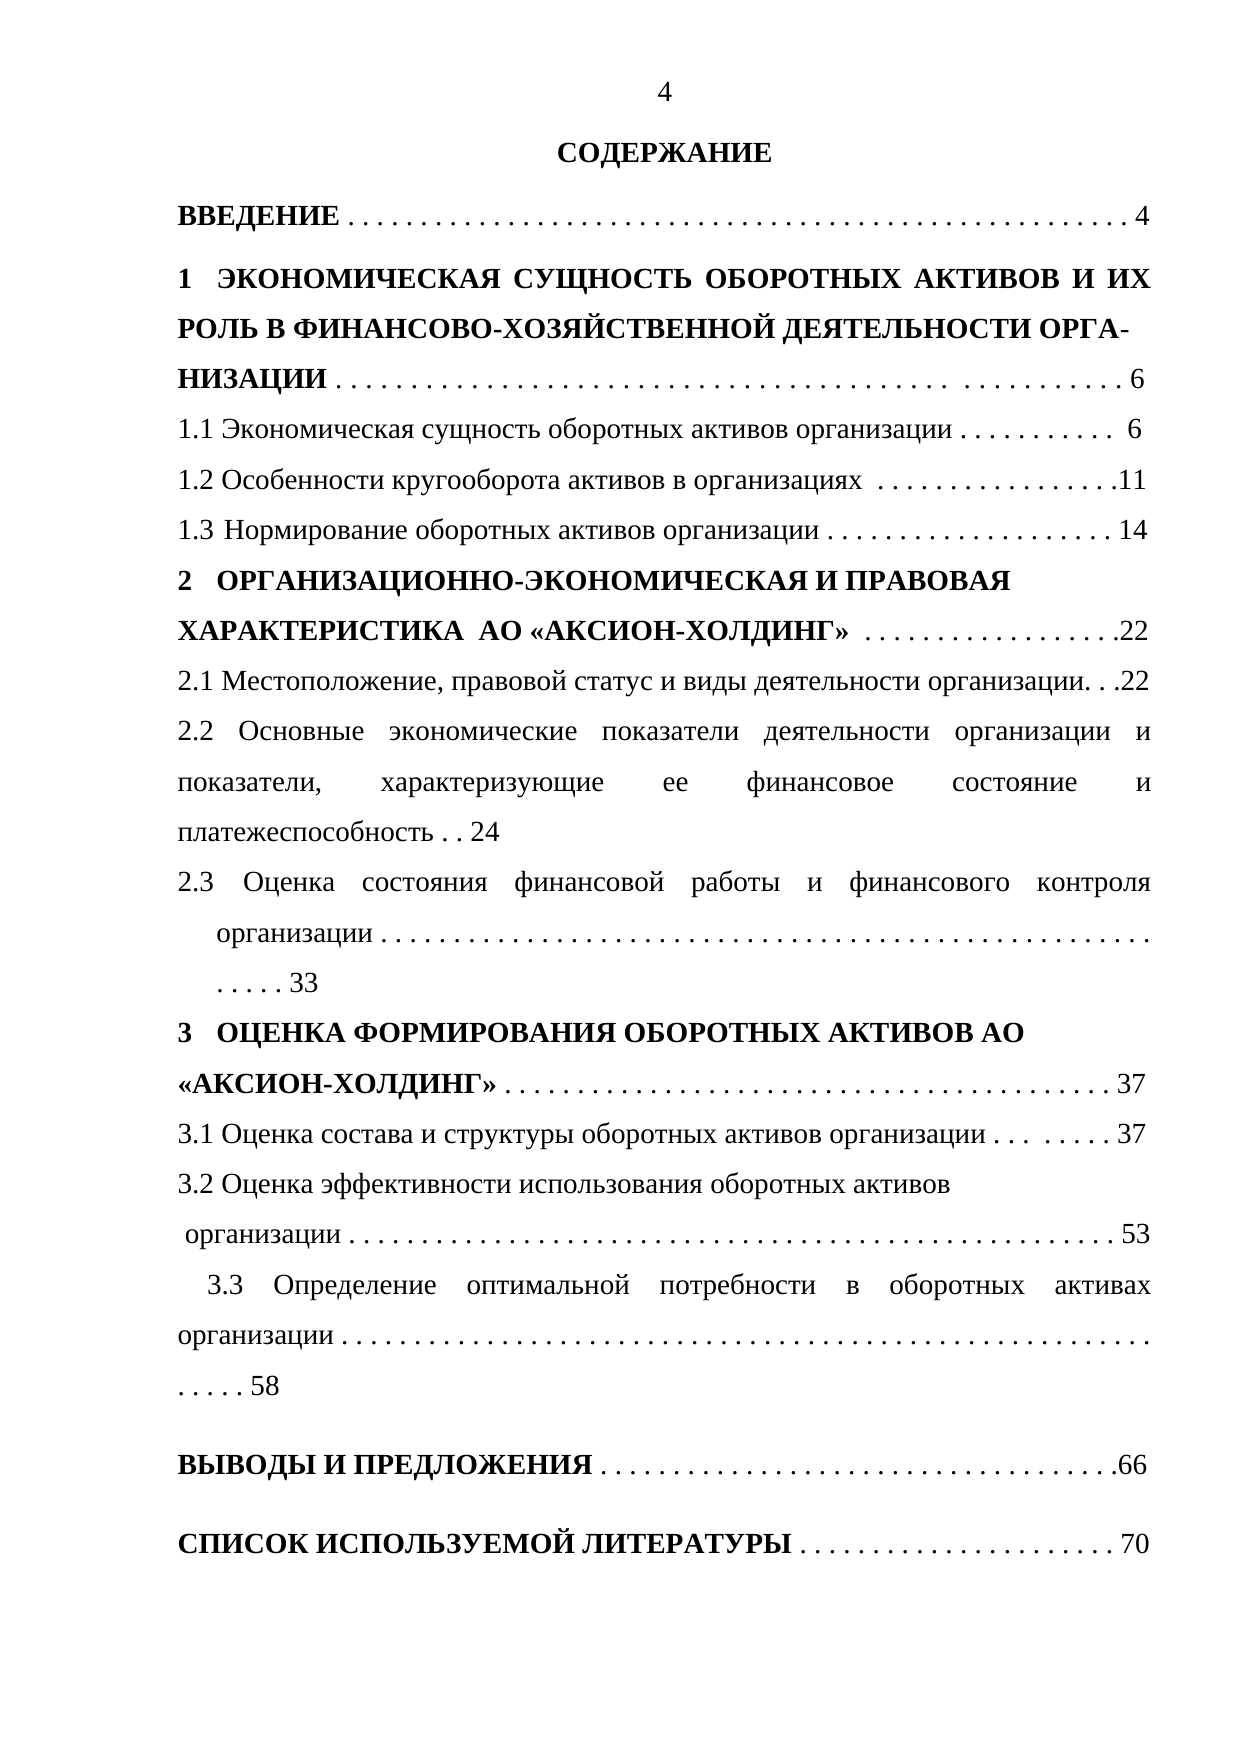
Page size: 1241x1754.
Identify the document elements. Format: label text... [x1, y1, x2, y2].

list Оценка состояния финансовой работы и финансового контроля организации . . . . . . . . . . . . . . . . . . . . . . . . . . . . . . . . . . . . . . . . . . . . . . . . . . . . . . . . . . 33 [177, 864, 1152, 999]
text СОДЕРЖАНИЕ [177, 135, 1152, 169]
text 2.1 Местоположение, правовой статус и виды деятельности организации. . .22 [177, 663, 1152, 697]
text СПИСОК ИСПОЛЬЗУЕМОЙ ЛИТЕРАТУРЫ . . . . . . . . . . . . . . . . . . . . . . 70 [177, 1527, 1152, 1560]
text 3.1 Оценка состава и структуры оборотных активов организации . . . . . . . . 37 [177, 1116, 1152, 1149]
text 1.2 Особенности кругооборота активов в организациях . . . . . . . . . . . . . . . . .11 [177, 462, 1152, 496]
text ВВЕДЕНИЕ . . . . . . . . . . . . . . . . . . . . . . . . . . . . . . . . . . . . . . . . . . . . . . . . . . . . . . 4 [177, 198, 1152, 232]
text организации . . . . . . . . . . . . . . . . . . . . . . . . . . . . . . . . . . . . . . . . . . . . . . . . . . . . . 53 [177, 1217, 1152, 1250]
text ХАРАКТЕРИСТИКА АО «АКСИОН-ХОЛДИНГ» . . . . . . . . . . . . . . . . . .22 [177, 613, 1152, 646]
list ОЦЕНКА ФОРМИРОВАНИЯ ОБОРОТНЫХ АКТИВОВ АО [177, 1015, 1152, 1049]
text НИЗАЦИИ . . . . . . . . . . . . . . . . . . . . . . . . . . . . . . . . . . . . . . . . . . . . . . . . . . . . 6 1.1 Экономическая сущность оборотных активов организации . . . . . . . . . . . 6 [177, 361, 1152, 445]
text ВЫВОДЫ И ПРЕДЛОЖЕНИЯ . . . . . . . . . . . . . . . . . . . . . . . . . . . . . . . . . . . .66 [177, 1447, 1152, 1481]
list Нормирование оборотных активов организации . . . . . . . . . . . . . . . . . . . . 14 [177, 512, 1152, 546]
text «АКСИОН-ХОЛДИНГ» . . . . . . . . . . . . . . . . . . . . . . . . . . . . . . . . . . . . . . . . . . 37 [177, 1066, 1152, 1099]
text 1 ЭКОНОМИЧЕСКАЯ СУЩНОСТЬ ОБОРОТНЫХ АКТИВОВ И ИХ РОЛЬ В ФИНАНСОВО-ХОЗЯЙСТВЕННОЙ ДЕЯТЕЛЬНОСТИ ОРГА- [177, 261, 1152, 344]
text 3.3 Определение оптимальной потребности в оборотных активах организации . . . . . . . . . . . . . . . . . . . . . . . . . . . . . . . . . . . . . . . . . . . . . . . . . . . . . . . . . . . . . 58 [177, 1267, 1152, 1401]
text 3.2 Оценка эффективности использования оборотных активов [177, 1166, 1152, 1200]
text 2.2 Основные экономические показатели деятельности организации и показатели, характеризующие ее финансовое состояние и платежеспособность . . 24 [177, 713, 1152, 848]
list ОРГАНИЗАЦИОННО-ЭКОНОМИЧЕСКАЯ И ПРАВОВАЯ [177, 563, 1152, 596]
